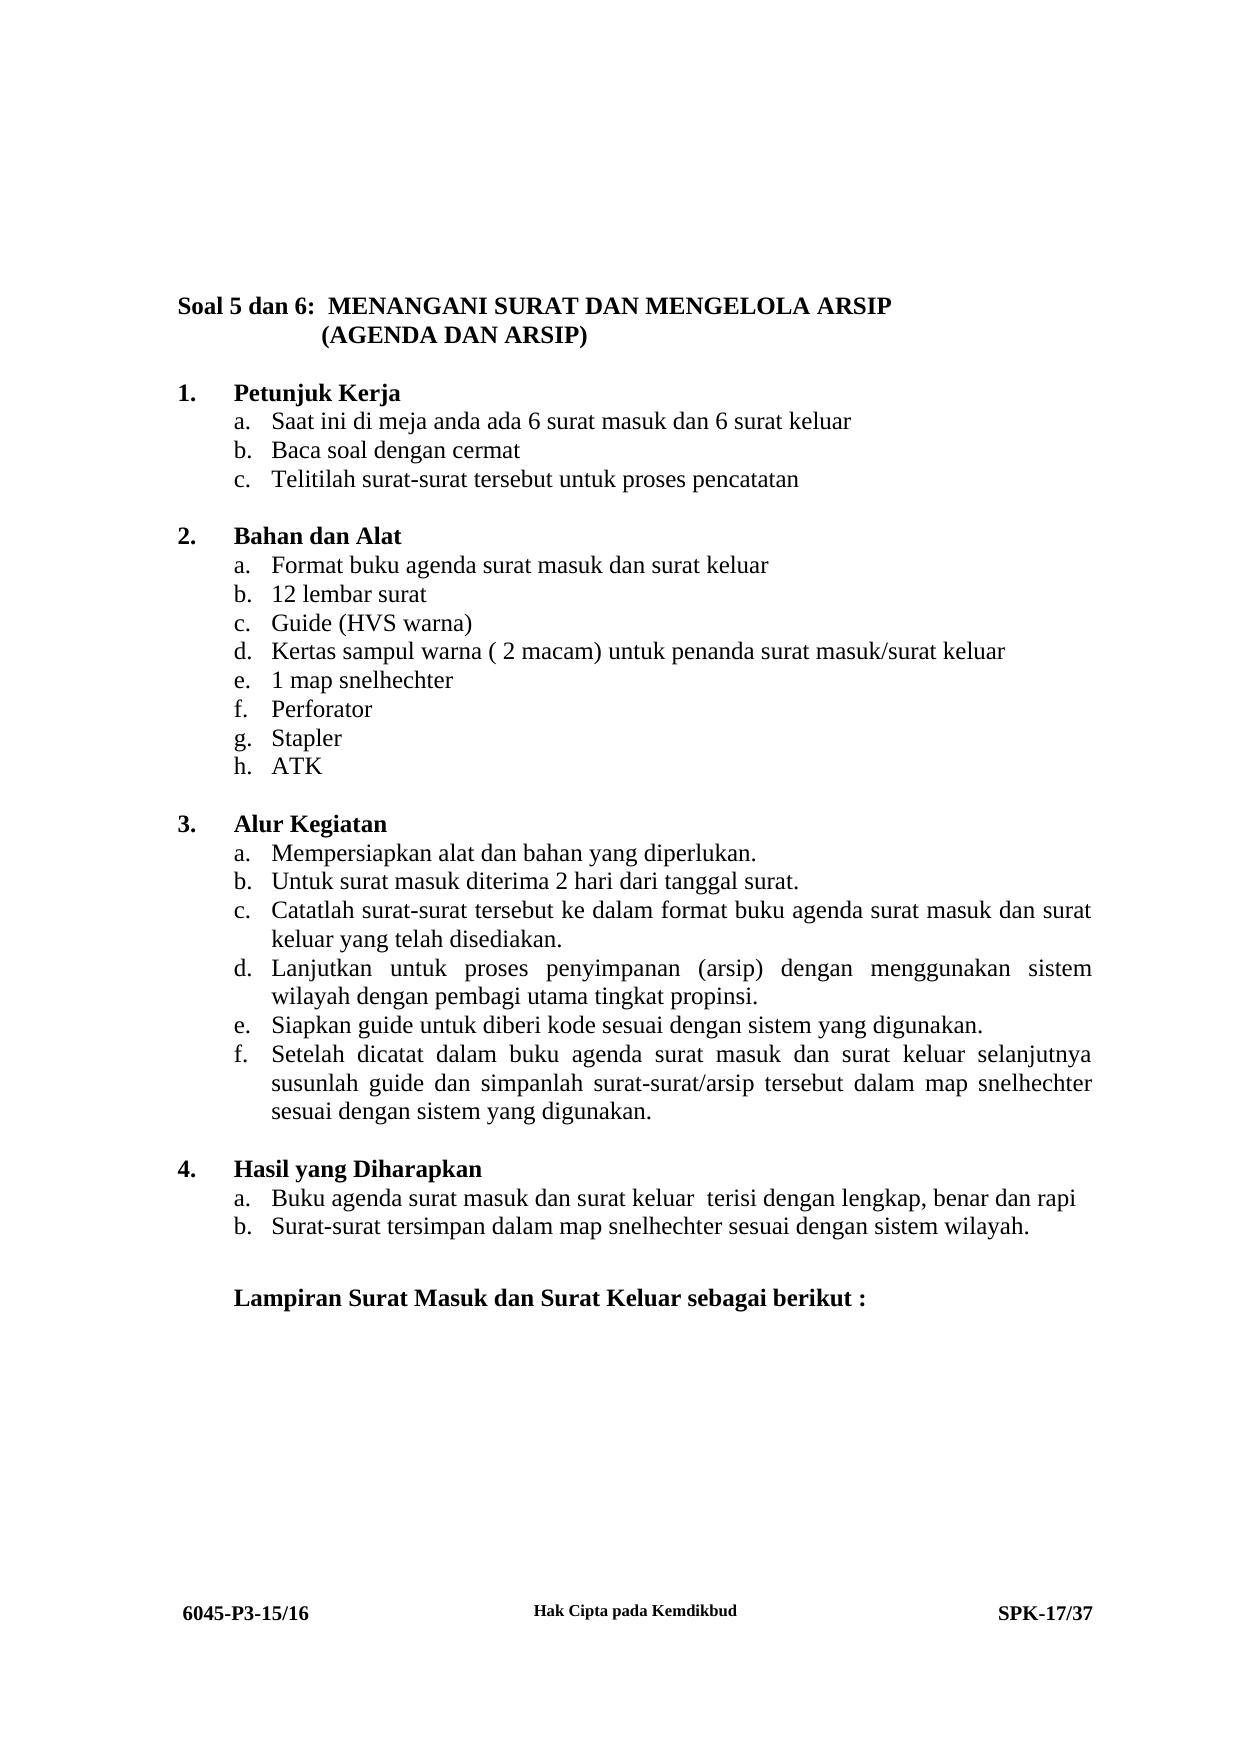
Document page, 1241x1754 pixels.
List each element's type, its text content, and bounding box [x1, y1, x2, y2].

list Setelah dicatat dalam buku agenda surat masuk dan surat keluar selanjutnya susunlah guide dan simpanlah surat-surat/arsip tersebut dalam map snelhechter sesuai dengan sistem yang digunakan. [233, 1039, 1092, 1125]
list Surat-surat tersimpan dalam map snelhechter sesuai dengan sistem wilayah. [233, 1211, 1092, 1240]
text Lampiran Surat Masuk dan Surat Keluar sebagai berikut : [233, 1283, 1092, 1312]
list 1 map snelhechter [233, 665, 1092, 694]
list Catatlah surat-surat tersebut ke dalam format buku agenda surat masuk dan surat keluar yang telah disediakan. [233, 895, 1092, 953]
list Guide (HVS warna) [233, 608, 1092, 636]
list Siapkan guide untuk diberi kode sesuai dengan sistem yang digunakan. [233, 1010, 1092, 1039]
list Lanjutkan untuk proses penyimpanan (arsip) dengan menggunakan sistem wilayah dengan pembagi utama tingkat propinsi. [233, 953, 1092, 1010]
list Perforator [233, 694, 1092, 723]
list Format buku agenda surat masuk dan surat keluar [233, 550, 1092, 579]
list Hasil yang Diharapkan [177, 1154, 1092, 1183]
list Bahan dan Alat [177, 521, 1092, 550]
list Telitilah surat-surat tersebut untuk proses pencatatan [233, 464, 1092, 493]
list Untuk surat masuk diterima 2 hari dari tanggal surat. [233, 866, 1092, 895]
list Saat ini di meja anda ada 6 surat masuk dan 6 surat keluar [233, 406, 1092, 435]
list Alur Kegiatan [177, 809, 1092, 838]
list Baca soal dengan cermat [233, 435, 1092, 464]
list Stapler [233, 723, 1092, 751]
list Soal 5 dan 6: MENANGANI SURAT DAN MENGELOLA ARSIP [177, 291, 1092, 320]
list 12 lembar surat [233, 579, 1092, 608]
list Kertas sampul warna ( 2 macam) untuk penanda surat masuk/surat keluar [233, 636, 1092, 665]
list Petunjuk Kerja [177, 378, 1092, 406]
list Mempersiapkan alat dan bahan yang diperlukan. [233, 838, 1092, 866]
list Buku agenda surat masuk dan surat keluar terisi dengan lengkap, benar dan rapi [233, 1183, 1092, 1211]
list ATK [233, 751, 1092, 780]
list (AGENDA DAN ARSIP) [177, 320, 1092, 349]
